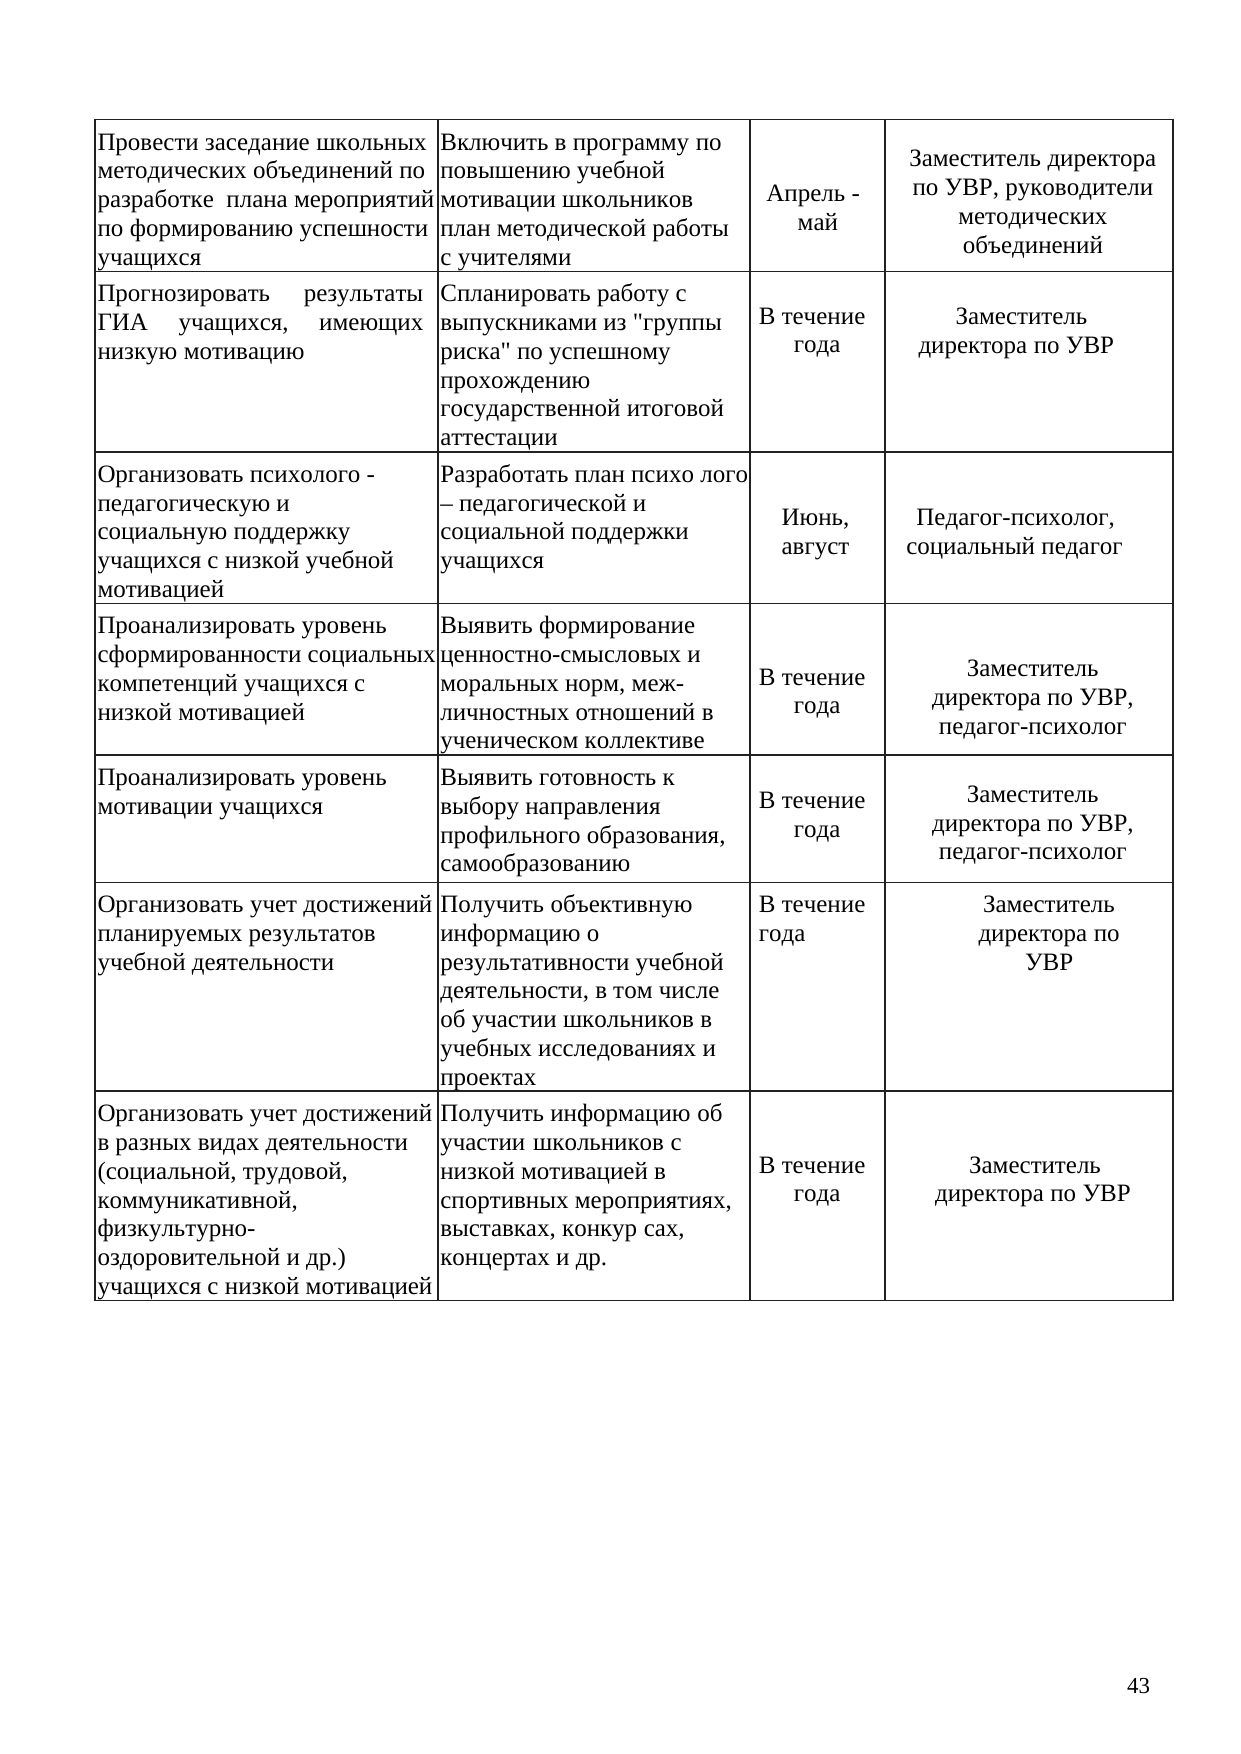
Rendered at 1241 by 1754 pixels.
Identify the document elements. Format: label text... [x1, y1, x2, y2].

table_cell Заместитель директора по УВР [886, 1092, 1172, 1300]
table_cell Прогнозировать результаты ГИА учащихся, имеющих низкую мотивацию [96, 272, 437, 451]
table_cell Провести заседание школьных методических объединений по разработке плана мероприятий по формированию успешности учащихся [96, 120, 437, 271]
table_cell Организовать учет достижений в разных видах деятельности (социальной, трудовой, коммуникативной, физкультурно- оздоровительной и др.) учащихся с низкой мотивацией [96, 1092, 437, 1300]
table_cell Заместитель директора по УВР [886, 272, 1172, 451]
table_cell Выявить формирование ценностно-смысловых и моральных норм, меж- личностных отношений в ученическом коллективе [439, 604, 749, 754]
table_cell Выявить готовность к выбору направления профильного образования, самообразованию [439, 756, 749, 881]
table_cell В течение года [751, 604, 884, 754]
table_cell Педагог-психолог, социальный педагог [886, 453, 1172, 603]
table_cell В течение года [751, 1092, 884, 1300]
table_cell Заместитель директора по УВР, педагог-психолог [886, 604, 1172, 754]
table_cell Заместитель директора по УВР, педагог-психолог [886, 756, 1172, 881]
table_cell В течение года [751, 883, 884, 1090]
table_cell Получить информацию об участии школьников с низкой мотивацией в спортивных мероприятиях, выставках, конкур сах, концертах и др. [439, 1092, 749, 1300]
table_cell Организовать психолого - педагогическую и социальную поддержку учащихся с низкой учебной мотивацией [96, 453, 437, 603]
table_cell Проанализировать уровень сформированности социальных компетенций учащихся с низкой мотивацией [96, 604, 437, 754]
table_cell Июнь, август [751, 453, 884, 603]
table_cell Проанализировать уровень мотивации учащихся [96, 756, 437, 881]
table_cell Включить в программу по повышению учебной мотивации школьников план методической работы с учителями [439, 120, 749, 271]
table_cell Разработать план психо лого – педагогической и социальной поддержки учащихся [439, 453, 749, 603]
table_cell Заместитель директора по УВР [886, 883, 1172, 1090]
table_cell Спланировать работу с выпускниками из "группы риска" по успешному прохождению государственной итоговой аттестации [439, 272, 749, 451]
table_cell Апрель - май [751, 120, 884, 271]
table_cell Заместитель директора по УВР, руководители методических объединений [886, 120, 1172, 271]
table_cell В течение года [751, 272, 884, 451]
table_cell Получить объективную информацию о результативности учебной деятельности, в том числе об участии школьников в учебных исследованиях и проектах [439, 883, 749, 1090]
table_cell В течение года [751, 756, 884, 881]
table_cell Организовать учет достижений планируемых результатов учебной деятельности [96, 883, 437, 1090]
